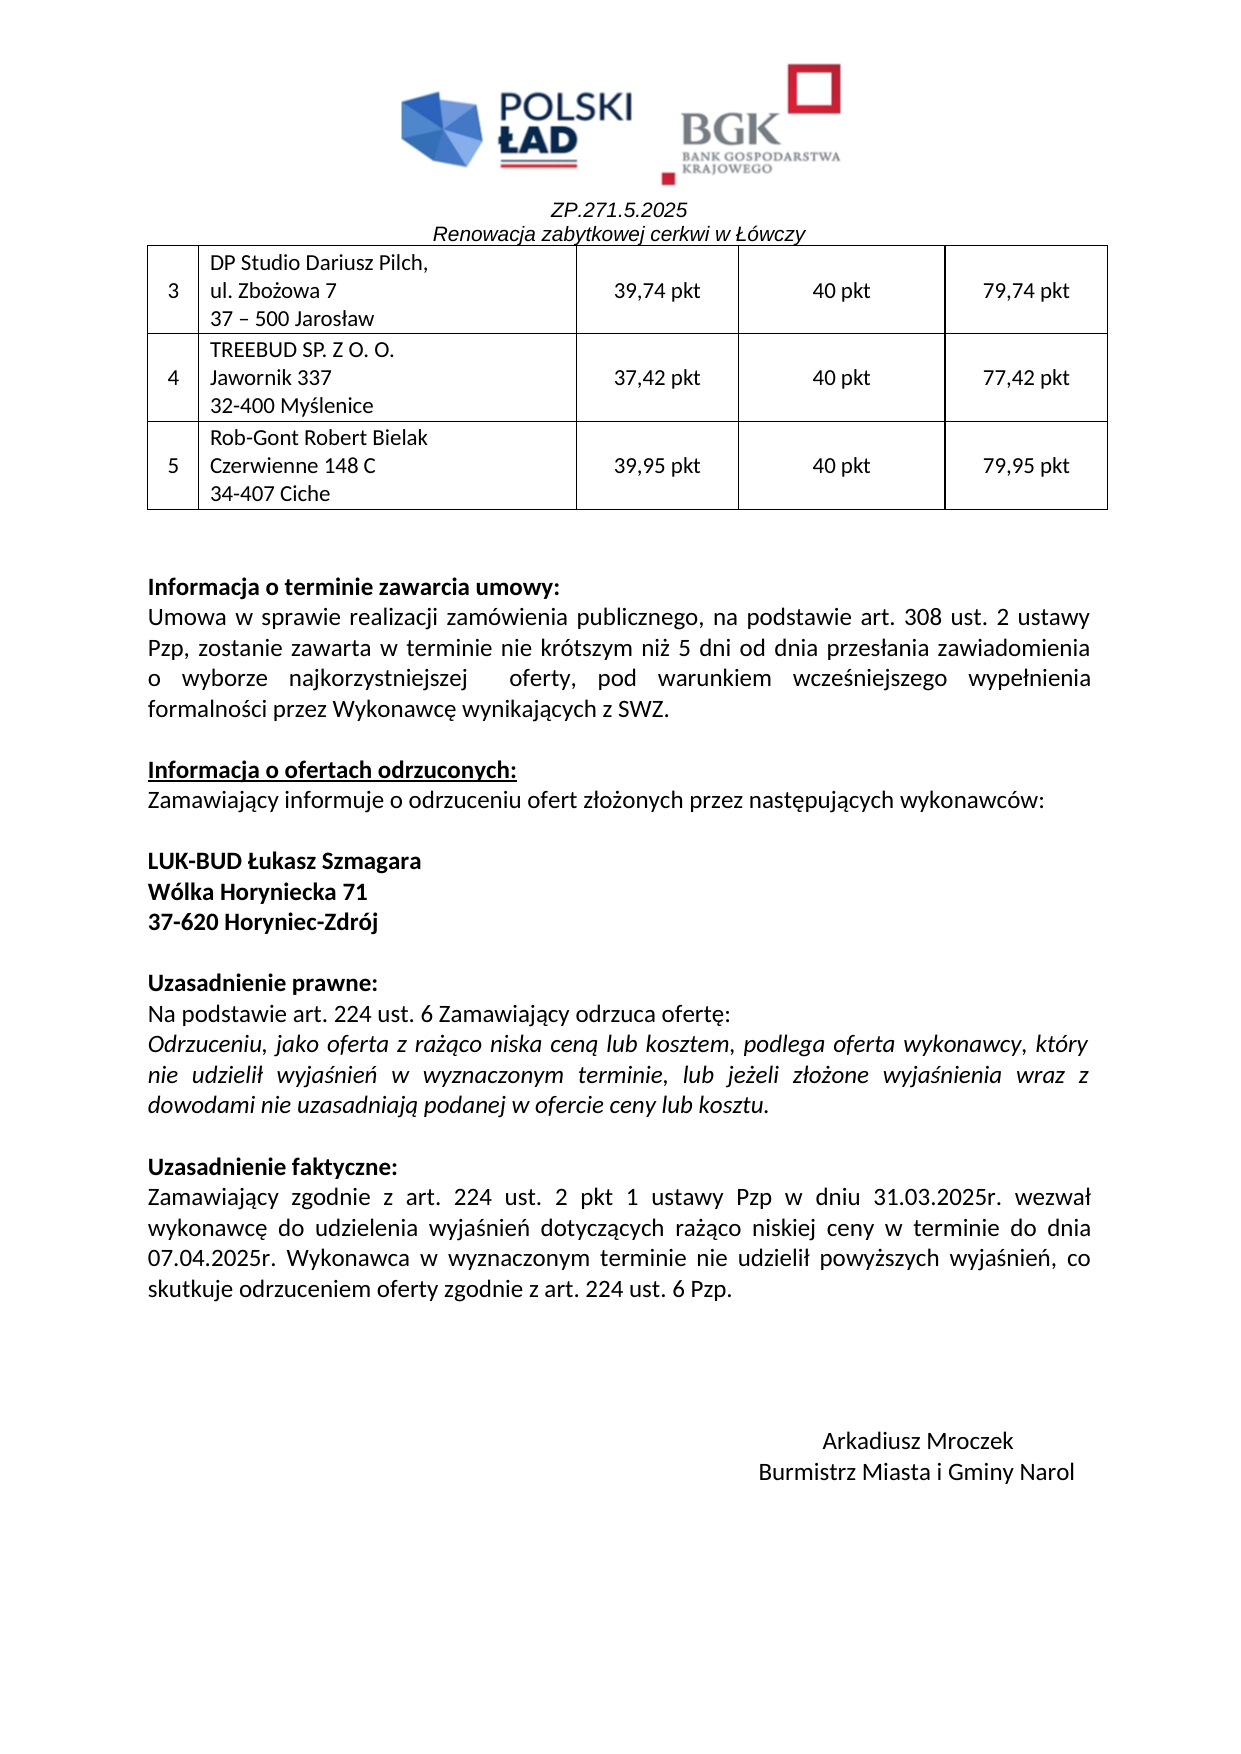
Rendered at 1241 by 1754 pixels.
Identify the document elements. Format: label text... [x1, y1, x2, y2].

text LUK-BUD Łukasz Szmagara [148, 846, 1092, 876]
picture [379, 53, 861, 198]
table_cell TREEBUD SP. Z O. O. Jawornik 337 32-400 Myślenice [199, 334, 576, 421]
table_cell 3 [148, 246, 198, 333]
table_cell 79,74 pkt [946, 246, 1107, 333]
table_cell 4 [148, 334, 198, 421]
text Zamawiający zgodnie z art. 224 ust. 2 pkt 1 ustawy Pzp w dniu 31.03.2025r. wezwał wykonawcę do udzielenia wyjaśnień dotyczących rażąco niskiej ceny w terminie do dnia 07.04.2025r. Wykonawca w wyznaczonym terminie nie udzielił powyższych wyjaśnień, co skutkuje odrzuceniem oferty zgodnie z art. 224 ust. 6 Pzp. [148, 1181, 1092, 1303]
text Na podstawie art. 224 ust. 6 Zamawiający odrzuca ofertę: [148, 998, 1092, 1029]
table_cell 77,42 pkt [946, 334, 1107, 421]
table_cell 39,74 pkt [577, 246, 738, 333]
table_cell 40 pkt [739, 246, 944, 333]
table_cell 40 pkt [739, 334, 944, 421]
text 37-620 Horyniec-Zdrój [148, 907, 1092, 937]
text Wólka Horyniecka 71 [148, 876, 1092, 907]
text Zamawiający informuje o odrzuceniu ofert złożonych przez następujących wykonawców: [148, 784, 1092, 815]
text Informacja o terminie zawarcia umowy: [148, 571, 1092, 601]
table_cell Rob-Gont Robert Bielak Czerwienne 148 C 34-407 Ciche [199, 422, 576, 509]
table_cell 37,42 pkt [577, 334, 738, 421]
table_cell 79,95 pkt [946, 422, 1107, 509]
text Burmistrz Miasta i Gminy Narol [148, 1456, 1092, 1486]
text Umowa w sprawie realizacji zamówienia publicznego, na podstawie art. 308 ust. 2 ustawy Pzp, zostanie zawarta w terminie nie krótszym niż 5 dni od dnia przesłania zawiadomienia o wyborze najkorzystniejszej oferty, pod warunkiem wcześniejszego wypełnienia formalności przez Wykonawcę wynikających z SWZ. [148, 601, 1092, 723]
text Uzasadnienie prawne: [148, 968, 1092, 998]
table_cell 5 [148, 422, 198, 509]
text Arkadiusz Mroczek [664, 1425, 1092, 1456]
table_cell 39,95 pkt [577, 422, 738, 509]
text Uzasadnienie faktyczne: [148, 1151, 1092, 1181]
text Informacja o ofertach odrzuconych: [148, 754, 1092, 784]
table_cell DP Studio Dariusz Pilch, ul. Zbożowa 7 37 – 500 Jarosław [199, 246, 576, 333]
text Odrzuceniu, jako oferta z rażąco niska ceną lub kosztem, podlega oferta wykonawcy, który nie udzielił wyjaśnień w wyznaczonym terminie, lub jeżeli złożone wyjaśnienia wraz z dowodami nie uzasadniają podanej w ofercie ceny lub kosztu. [148, 1029, 1092, 1120]
table_cell 40 pkt [739, 422, 944, 509]
